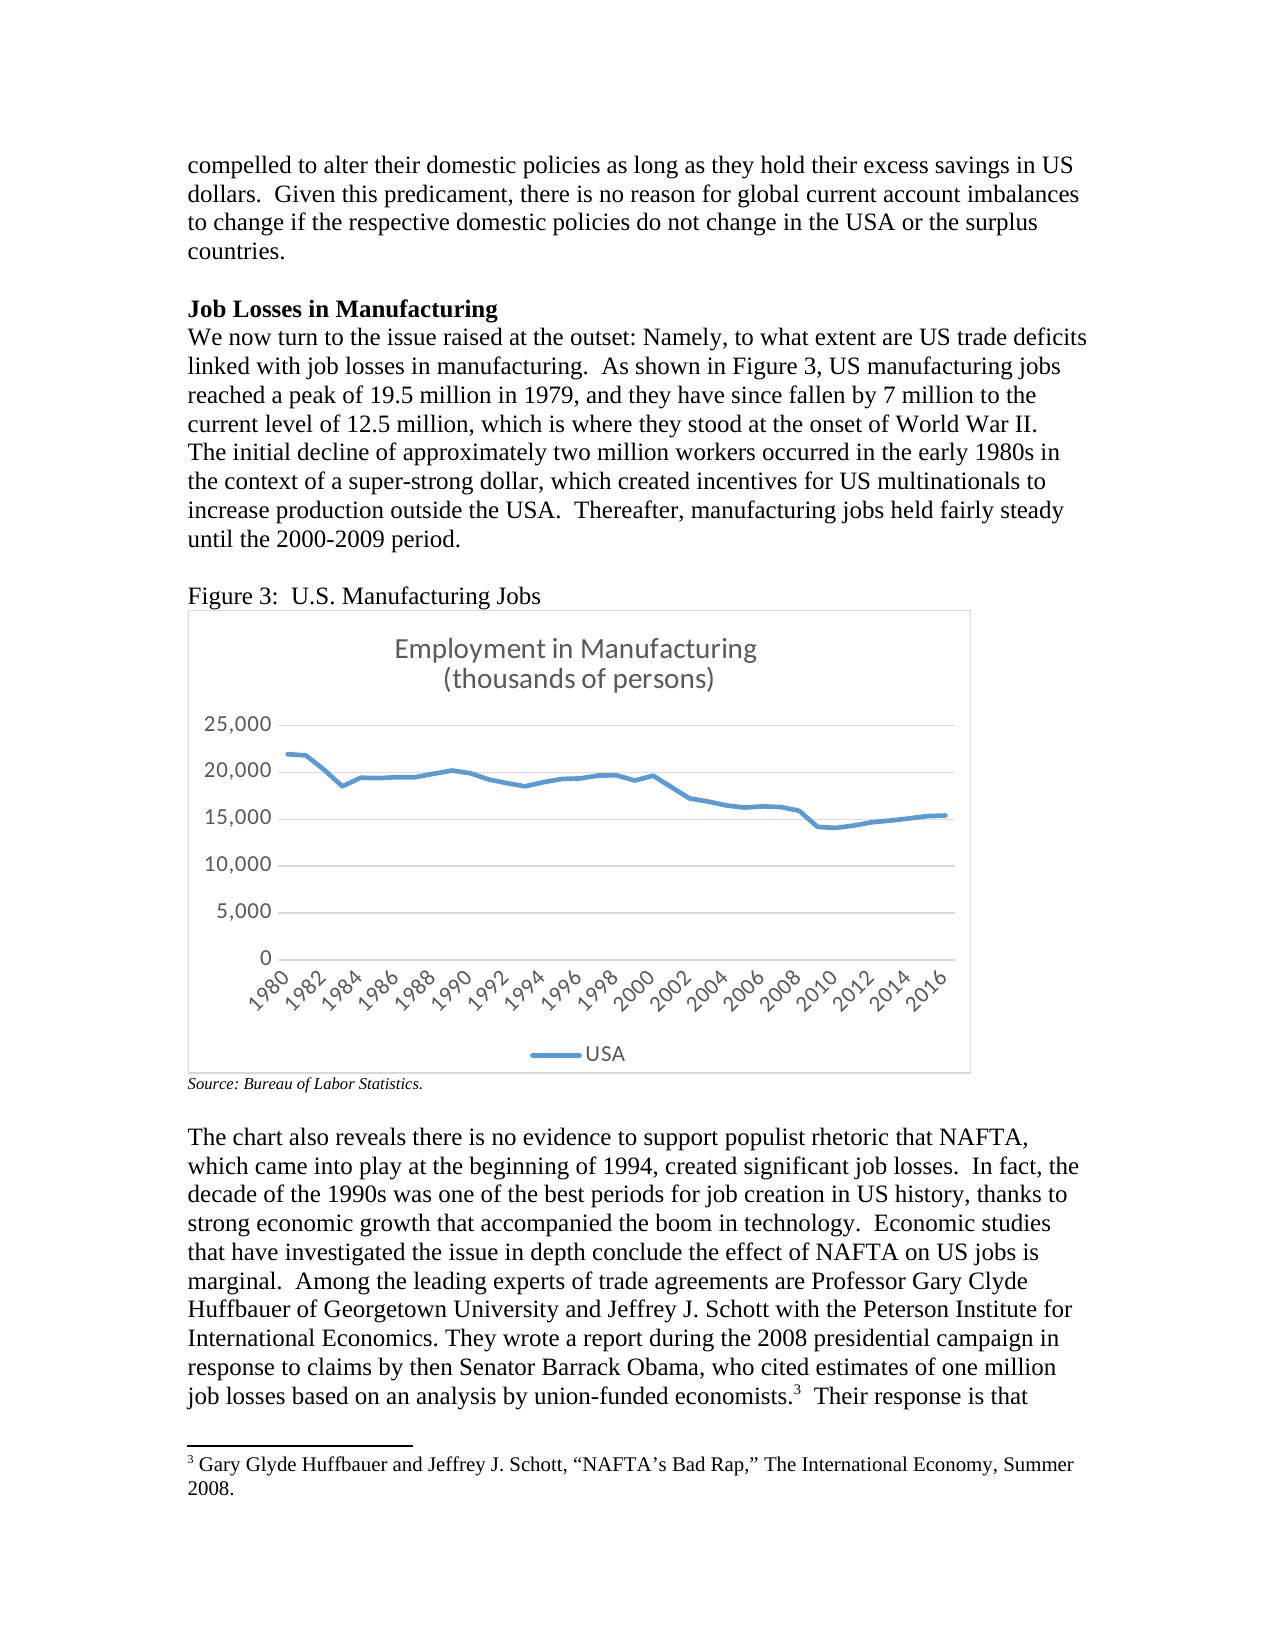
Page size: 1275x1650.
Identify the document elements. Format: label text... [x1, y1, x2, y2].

text Source: Bureau of Labor Statistics. [187, 1074, 1087, 1093]
text We now turn to the issue raised at the outset: Namely, to what extent are US trade deficits linked with job losses in manufacturing. As shown in Figure 3, US manufacturing jobs reached a peak of 19.5 million in 1979, and they have since fallen by 7 million to the current level of 12.5 million, which is where they stood at the onset of World War II. The initial decline of approximately two million workers occurred in the early 1980s in the context of a super-strong dollar, which created incentives for US multinationals to increase production outside the USA. Thereafter, manufacturing jobs held fairly steady until the 2000-2009 period. [187, 322, 1087, 552]
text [187, 150, 1087, 265]
text Job Losses in Manufacturing [187, 294, 1087, 322]
text Figure 3: U.S. Manufacturing Jobs [187, 581, 1087, 610]
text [187, 1122, 1087, 1409]
